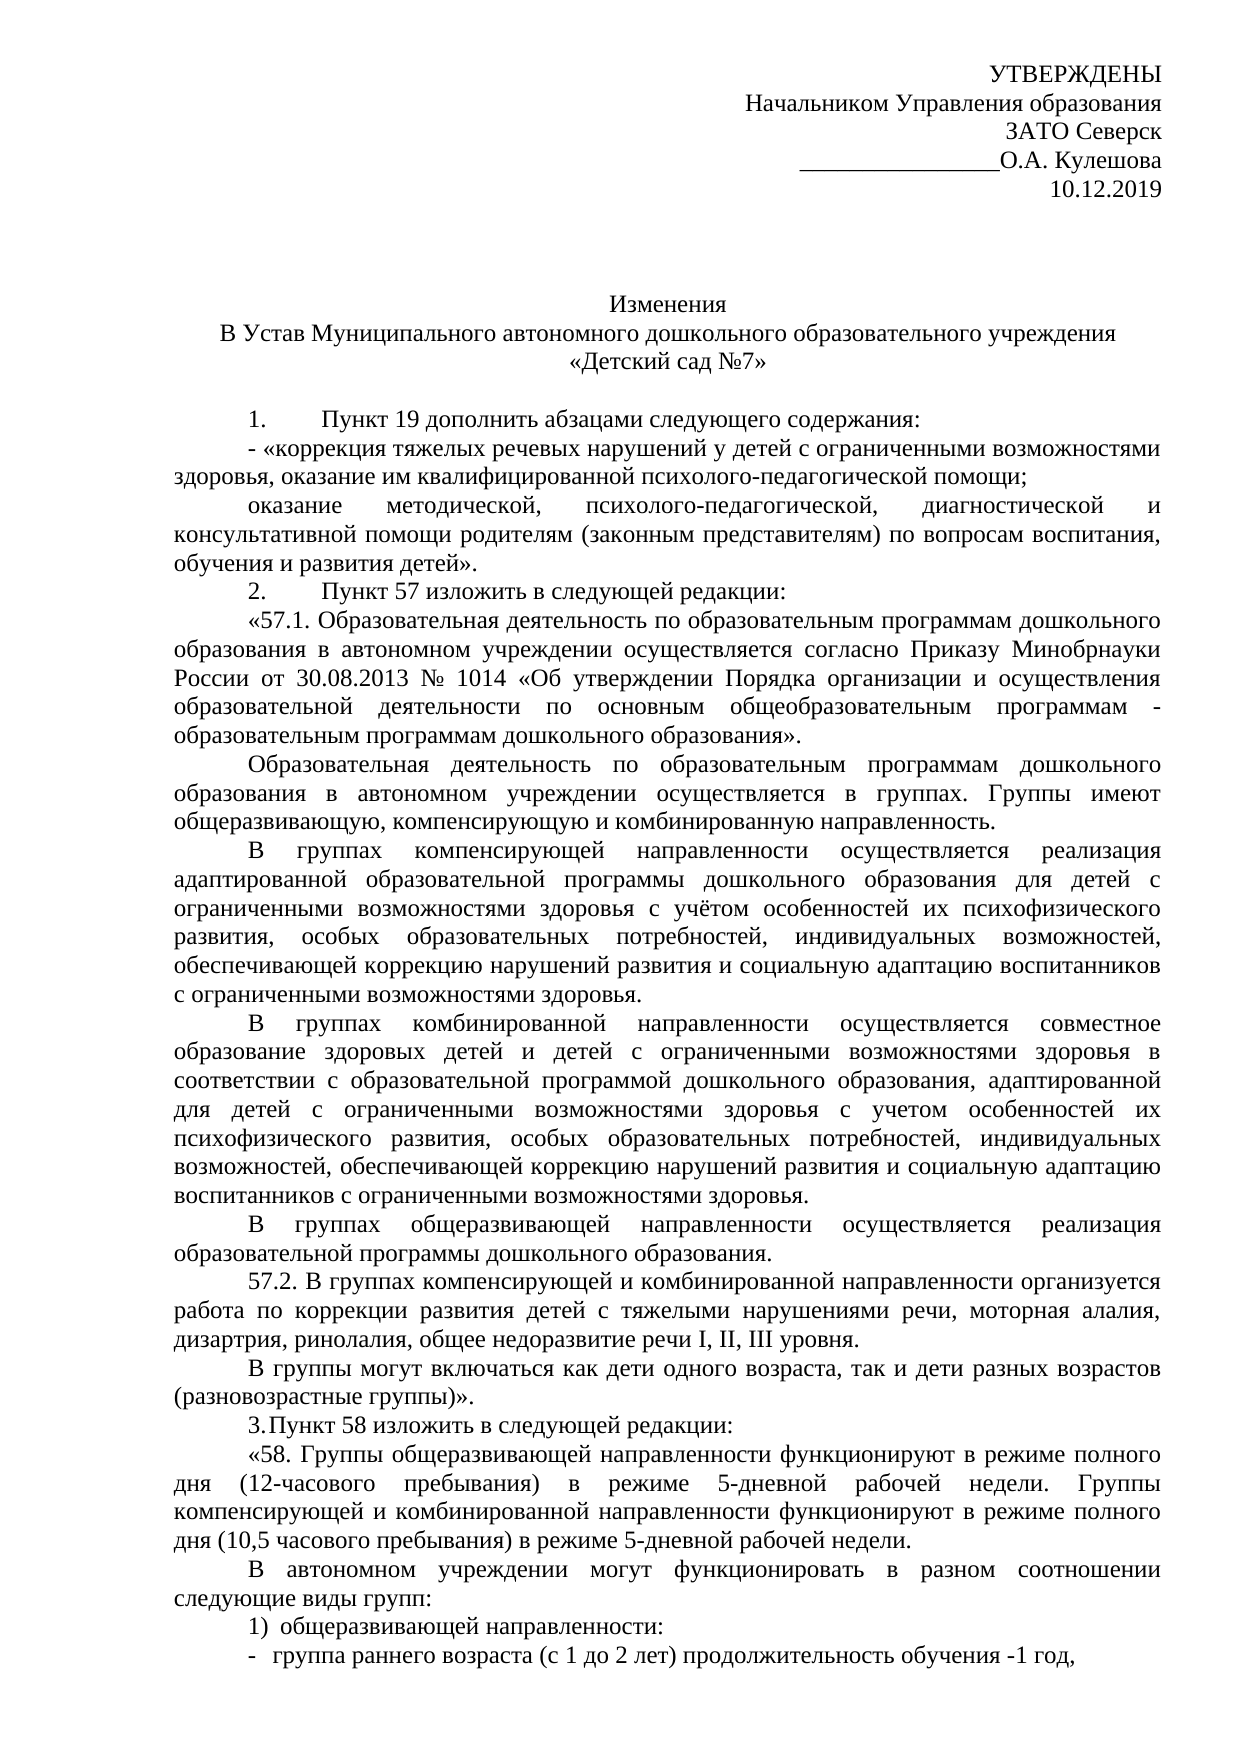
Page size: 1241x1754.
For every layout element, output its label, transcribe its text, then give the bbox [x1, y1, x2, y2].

list общеразвивающей направленности: [174, 1611, 1162, 1640]
text Образовательная деятельность по образовательным программам дошкольного образования в автономном учреждении осуществляется в группах. Группы имеют общеразвивающую, компенсирующую и комбинированную направленность. [174, 749, 1162, 835]
text В группы могут включаться как дети одного возраста, так и дети разных возрастов (разновозрастные группы)». [174, 1353, 1162, 1410]
text ЗАТО Северск [174, 116, 1162, 145]
text В Устав Муниципального автономного дошкольного образовательного учреждения «Детский сад №7» [174, 318, 1162, 375]
text «57.1. Образовательная деятельность по образовательным программам дошкольного образования в автономном учреждении осуществляется согласно Приказу Минобрнауки России от 30.08.2013 № 1014 «Об утверждении Порядка организации и осуществления образовательной деятельности по основным общеобразовательным программам - образовательным программам дошкольного образования». [174, 605, 1162, 749]
list Пункт 58 изложить в следующей редакции: [174, 1410, 1162, 1439]
text Начальником Управления образования [174, 88, 1162, 116]
text 10.12.2019 [174, 174, 1162, 203]
text Изменения [174, 289, 1162, 318]
text «58. Группы общеразвивающей направленности функционируют в режиме полного дня (12-часового пребывания) в режиме 5-дневной рабочей недели. Группы компенсирующей и комбинированной направленности функционируют в режиме полного дня (10,5 часового пребывания) в режиме 5-дневной рабочей недели. [174, 1439, 1162, 1554]
list Пункт 19 дополнить абзацами следующего содержания: [174, 404, 1162, 433]
list группа раннего возраста (с 1 до 2 лет) продолжительность обучения -1 год, [174, 1640, 1162, 1669]
text ________________О.А. Кулешова [174, 145, 1162, 174]
text оказание методической, психолого-педагогической, диагностической и консультативной помощи родителям (законным представителям) по вопросам воспитания, обучения и развития детей». [174, 490, 1162, 576]
text УТВЕРЖДЕНЫ [174, 59, 1162, 88]
text - «коррекция тяжелых речевых нарушений у детей с ограниченными возможностями здоровья, оказание им квалифицированной психолого-педагогической помощи; [174, 433, 1162, 490]
text В группах комбинированной направленности осуществляется совместное образование здоровых детей и детей с ограниченными возможностями здоровья в соответствии с образовательной программой дошкольного образования, адаптированной для детей с ограниченными возможностями здоровья с учетом особенностей их психофизического развития, особых образовательных потребностей, индивидуальных возможностей, обеспечивающей коррекцию нарушений развития и социальную адаптацию воспитанников с ограниченными возможностями здоровья. [174, 1008, 1162, 1209]
text В автономном учреждении могут функционировать в разном соотношении следующие виды групп: [174, 1554, 1162, 1611]
text В группах общеразвивающей направленности осуществляется реализация образовательной программы дошкольного образования. [174, 1209, 1162, 1266]
text В группах компенсирующей направленности осуществляется реализация адаптированной образовательной программы дошкольного образования для детей с ограниченными возможностями здоровья с учётом особенностей их психофизического развития, особых образовательных потребностей, индивидуальных возможностей, обеспечивающей коррекцию нарушений развития и социальную адаптацию воспитанников с ограниченными возможностями здоровья. [174, 835, 1162, 1008]
text 57.2. В группах компенсирующей и комбинированной направленности организуется работа по коррекции развития детей с тяжелыми нарушениями речи, моторная алалия, дизартрия, ринолалия, общее недоразвитие речи I, II, III уровня. [174, 1266, 1162, 1353]
list Пункт 57 изложить в следующей редакции: [174, 576, 1162, 605]
